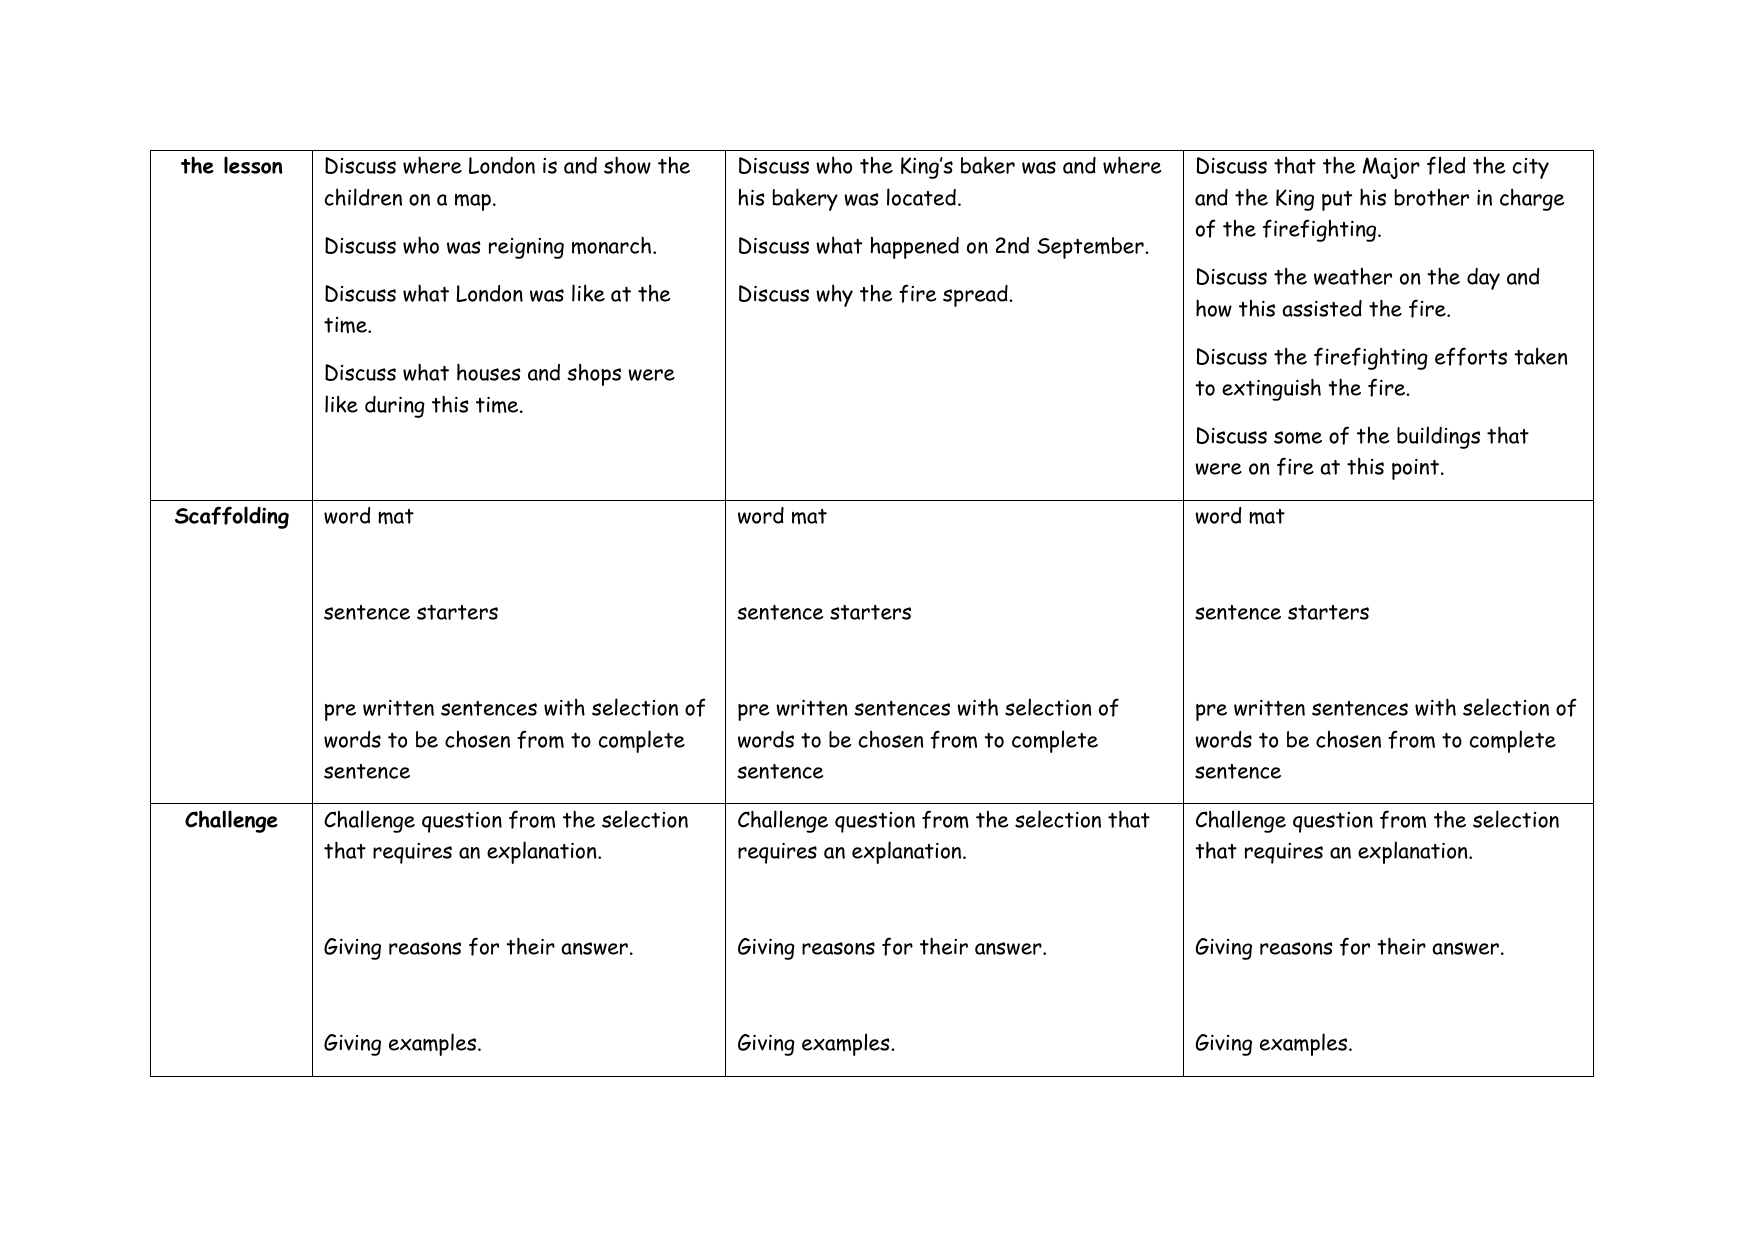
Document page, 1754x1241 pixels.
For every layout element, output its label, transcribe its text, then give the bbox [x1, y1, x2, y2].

table_cell Challenge [151, 804, 312, 1076]
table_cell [313, 151, 725, 500]
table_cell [313, 804, 725, 1076]
table_cell Scaffolding [151, 501, 312, 803]
table_cell word mat sentence starters pre written sentences with selection of words to be chosen from to complete sentence [726, 501, 1183, 803]
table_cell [726, 151, 1183, 500]
table_cell word mat sentence starters pre written sentences with selection of words to be chosen from to complete sentence [1184, 501, 1593, 803]
table_cell word mat sentence starters pre written sentences with selection of words to be chosen from to complete sentence [313, 501, 725, 803]
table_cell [1184, 804, 1593, 1076]
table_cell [1184, 151, 1593, 500]
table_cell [151, 151, 312, 500]
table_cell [726, 804, 1183, 1076]
